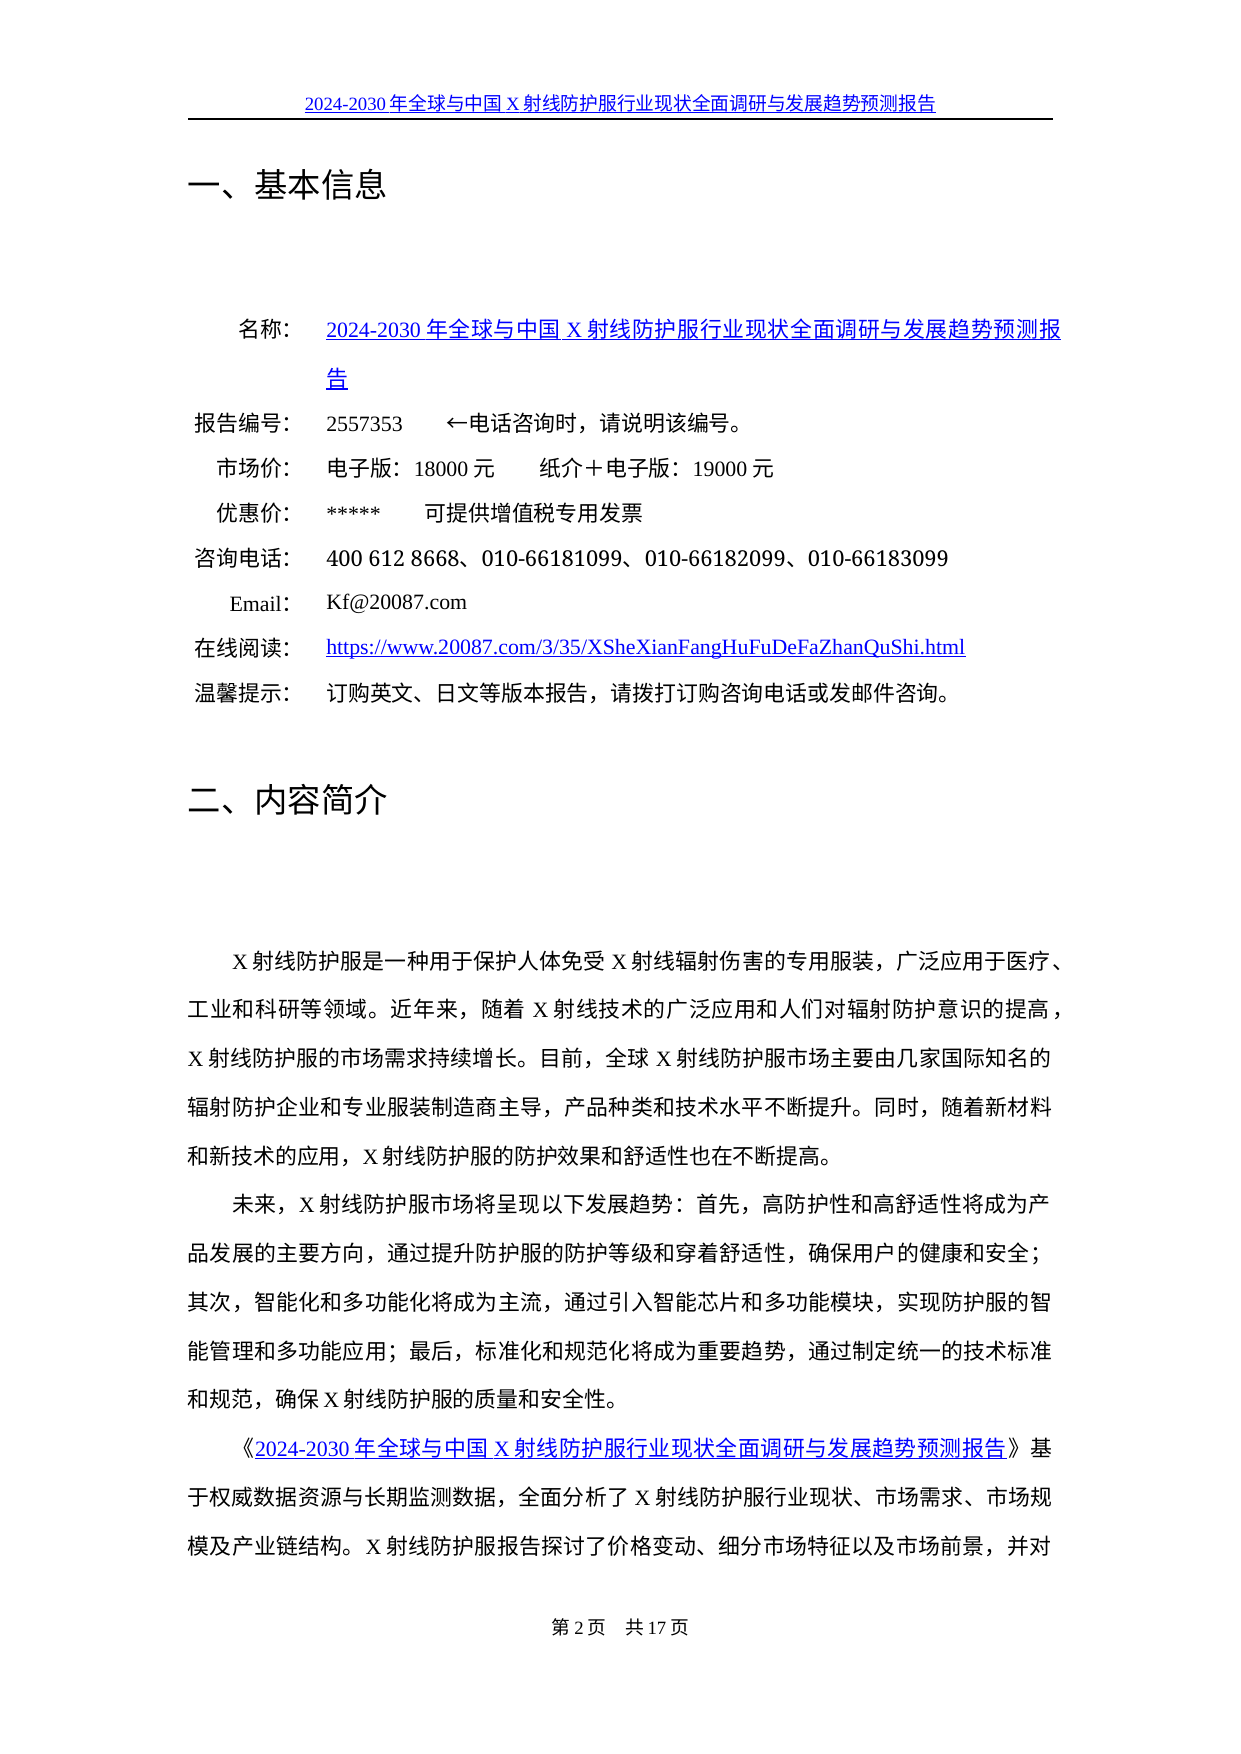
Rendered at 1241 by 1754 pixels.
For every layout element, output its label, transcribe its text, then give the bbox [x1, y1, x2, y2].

table_cell 在线阅读： [167, 630, 315, 675]
title 一、基本信息 [187, 150, 1053, 215]
title 二、内容简介 [187, 766, 1053, 831]
table_header 2024-2030年全球与中国X射线防护服行业现状全面调研与发展趋势预测报告 [315, 312, 1073, 405]
table_cell [315, 630, 1073, 675]
table_cell 订购英文、日文等版本报告，请拨打订购咨询电话或发邮件咨询。 [315, 675, 1073, 720]
table_cell Email： [167, 585, 315, 630]
table_cell 400 612 8668、010-66181099、010-66182099、010-66183099 [315, 540, 1073, 585]
table_header 名称： [167, 312, 315, 405]
table_cell 电子版：18000 元 纸介＋电子版：19000 元 [315, 450, 1073, 495]
table_cell 咨询电话： [167, 540, 315, 585]
table_cell 报告编号： [167, 405, 315, 450]
table_cell 2557353 ←电话咨询时，请说明该编号。 [315, 405, 1073, 450]
table_cell 优惠价： [167, 495, 315, 540]
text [187, 943, 1053, 1561]
table_cell 温馨提示： [167, 675, 315, 720]
table_cell 市场价： [167, 450, 315, 495]
table_cell ***** 可提供增值税专用发票 [315, 495, 1073, 540]
table_cell Kf@20087.com [315, 585, 1073, 630]
